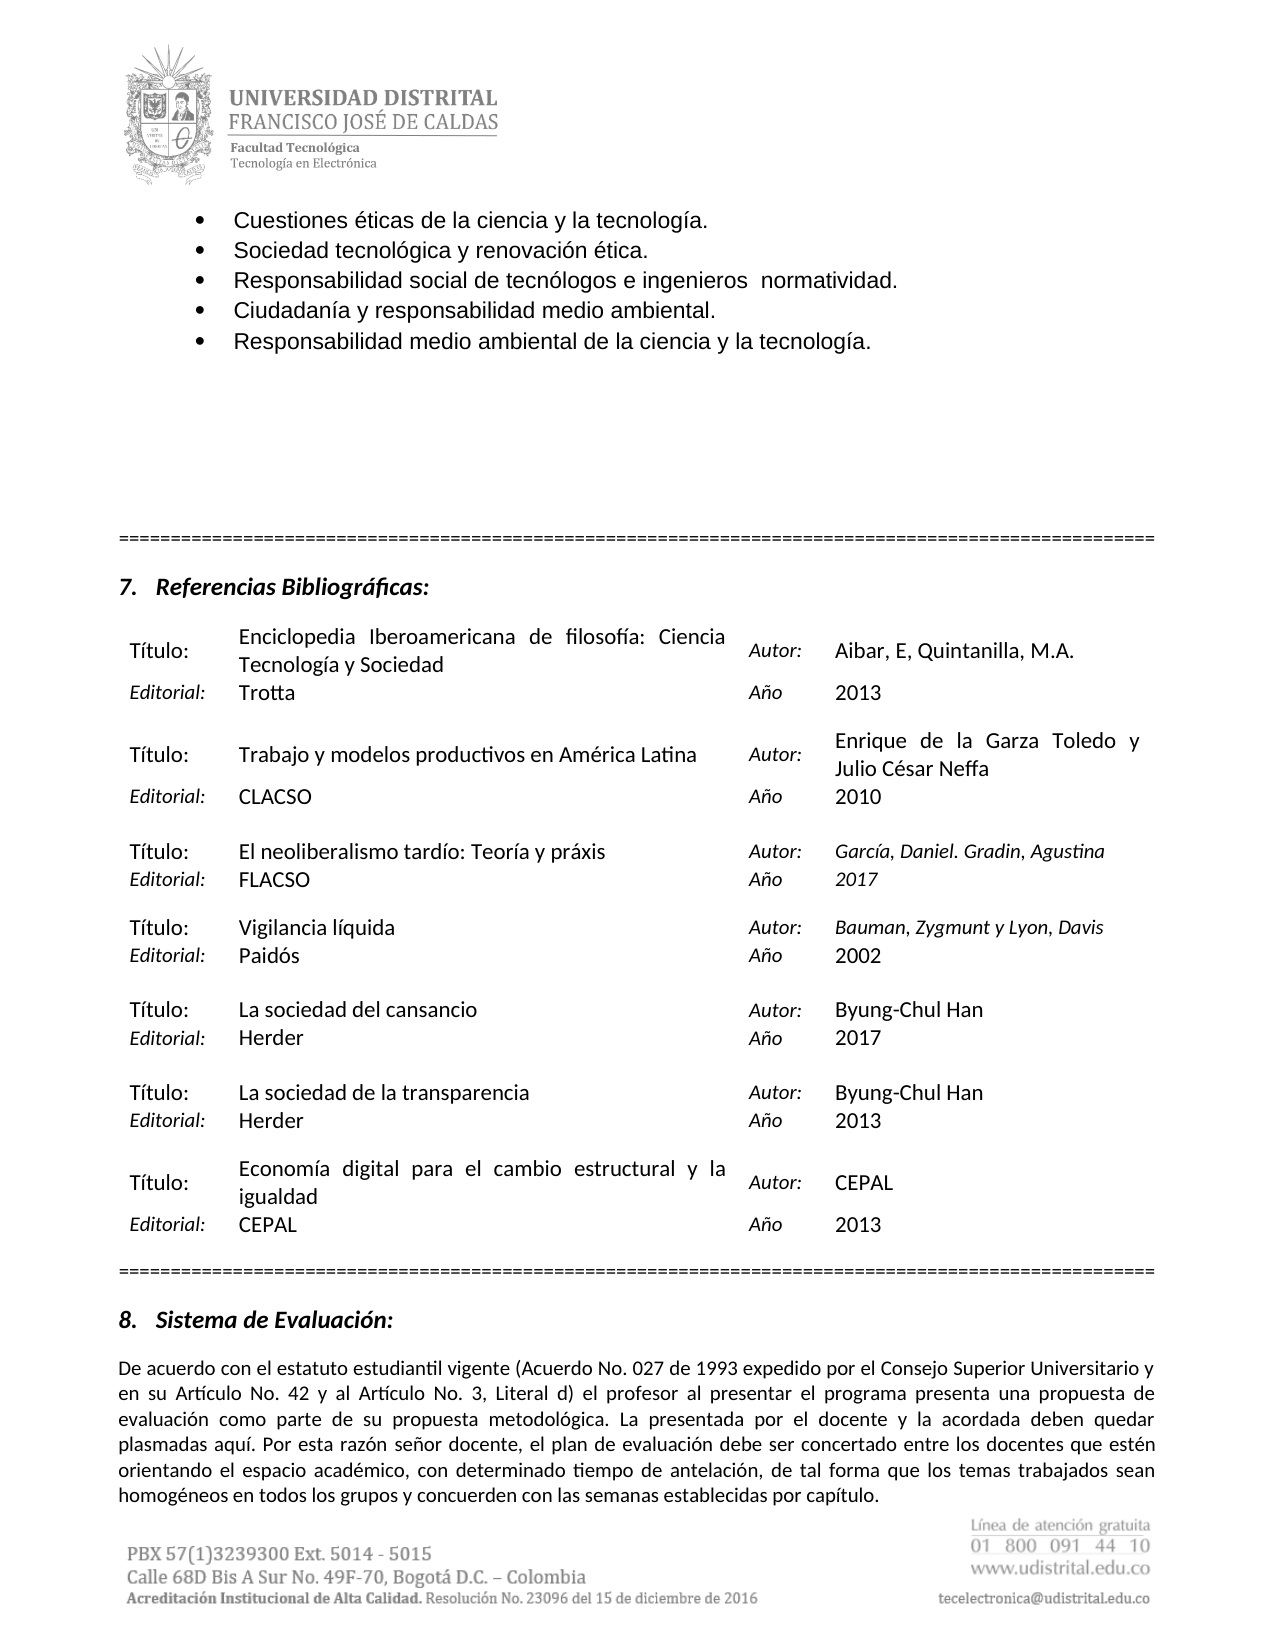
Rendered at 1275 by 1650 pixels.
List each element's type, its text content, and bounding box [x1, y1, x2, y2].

text De acuerdo con el estatuto estudiantil vigente (Acuerdo No. 027 de 1993 expedido por el Consejo Superior Universitario y en su Artículo No. 42 y al Artículo No. 3, Literal d) el profesor al presentar el programa presenta una propuesta de evaluación como parte de su propuesta metodológica. La presentada por el docente y la acordada deben quedar plasmadas aquí. Por esta razón señor docente, el plan de evaluación debe ser concertado entre los docentes que estén orientando el espacio académico, con determinado tiempo de antelación, de tal forma que los temas trabajados sean homogéneos en todos los grupos y concuerden con las semanas establecidas por capítulo. [118, 1355, 1157, 1508]
text ==================================================================================================== [118, 525, 1157, 551]
picture [118, 41, 501, 187]
list Sistema de Evaluación: [118, 1304, 1157, 1335]
picture [118, 1514, 1157, 1609]
text ==================================================================================================== [118, 1259, 1157, 1284]
list Referencias Bibliográficas: [118, 571, 1157, 602]
